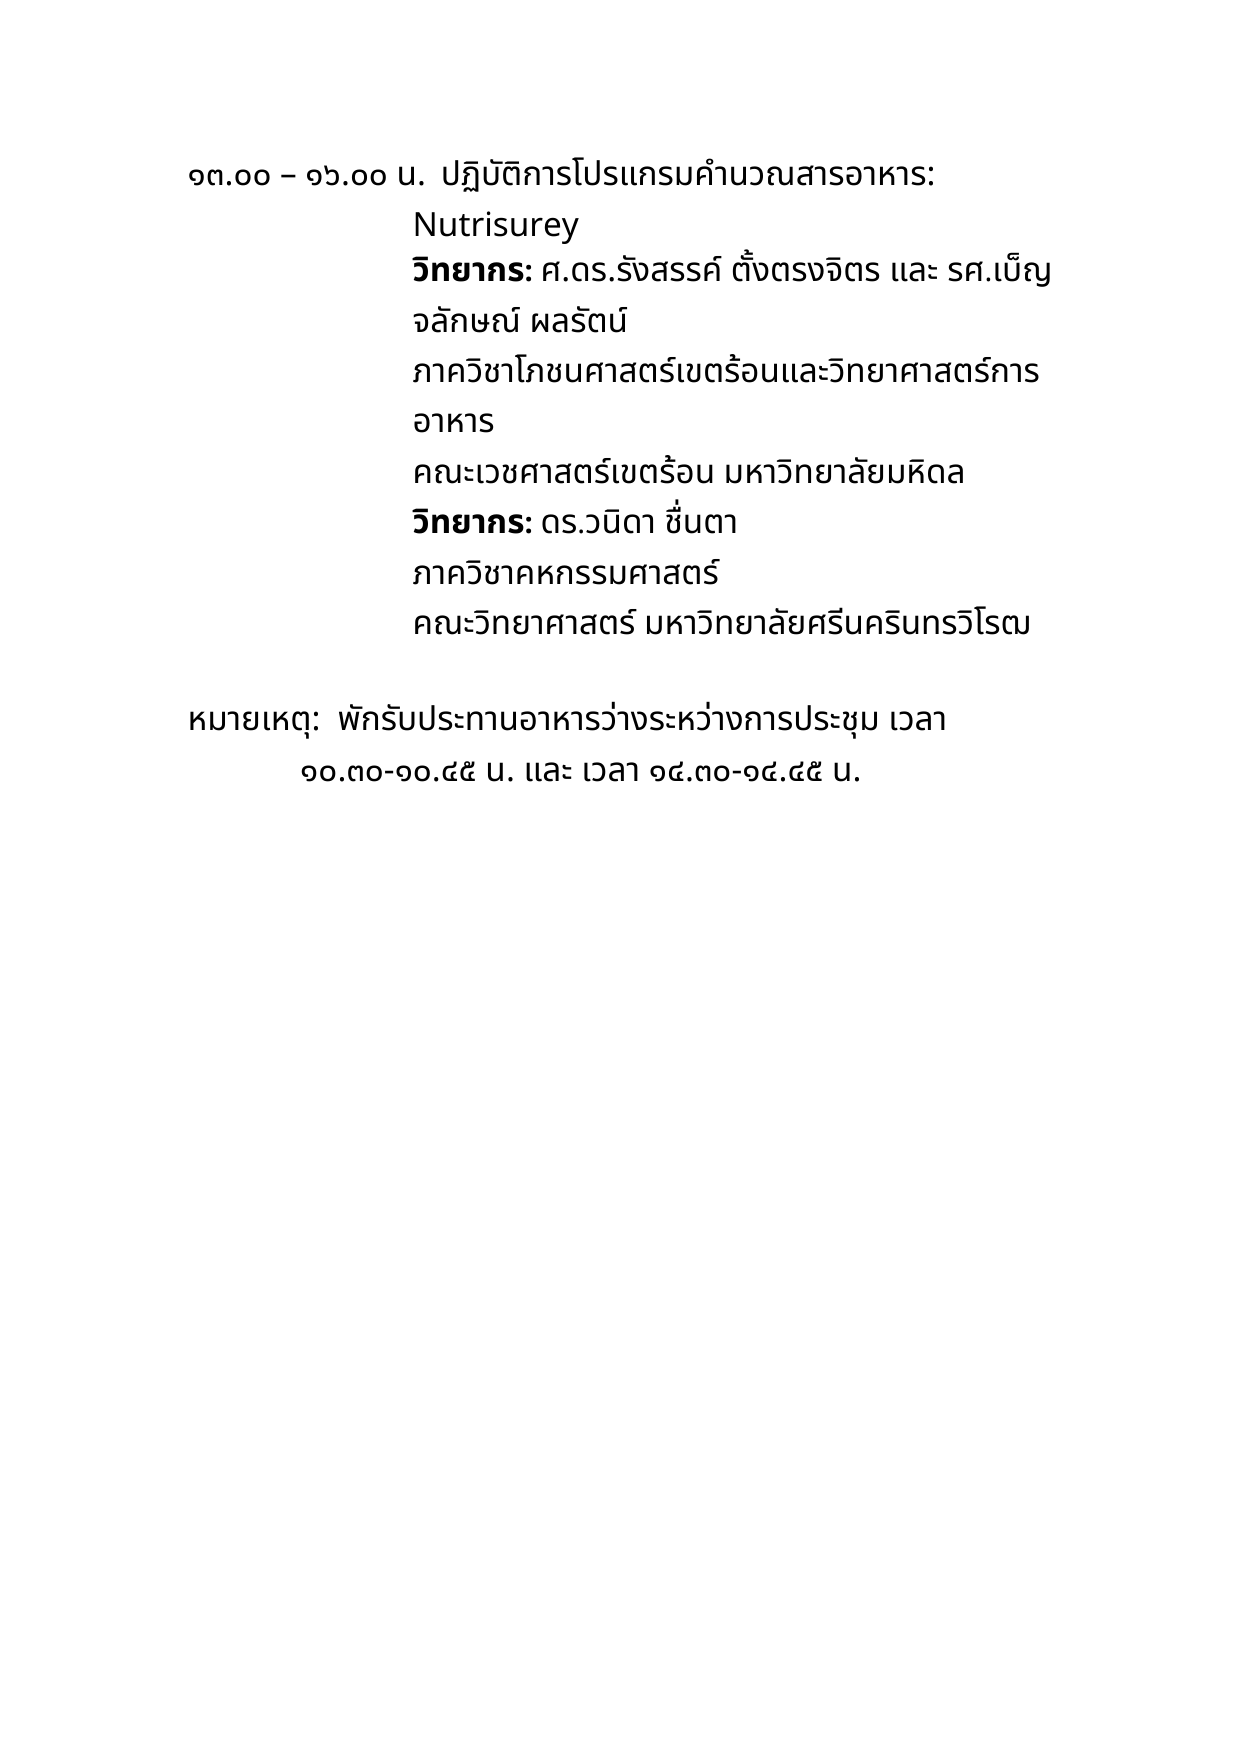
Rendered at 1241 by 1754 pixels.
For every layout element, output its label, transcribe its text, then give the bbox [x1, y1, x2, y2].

text คณะเวชศาสตร์เขตร้อน มหาวิทยาลัยมหิดล [412, 448, 1053, 498]
text ๑๓.๐๐ – ๑๖.๐๐ น. ปฏิบัติการโปรแกรมคำนวณสารอาหาร: Nutrisurey [187, 150, 1053, 246]
text วิทยากร: ศ.ดร.รังสรรค์ ตั้งตรงจิตร และ รศ.เบ็ญจลักษณ์ ผลรัตน์ [412, 246, 1053, 347]
text ภาควิชาคหกรรมศาสตร์ [412, 549, 1053, 599]
text วิทยากร: ดร.วนิดา ชื่นตา [412, 498, 1053, 549]
text คณะวิทยาศาสตร์ มหาวิทยาลัยศรีนครินทรวิโรฒ [412, 599, 1053, 649]
text ภาควิชาโภชนศาสตร์เขตร้อนและวิทยาศาสตร์การอาหาร [412, 347, 1053, 448]
text หมายเหตุ: พักรับประทานอาหารว่างระหว่างการประชุม เวลา ๑๐.๓๐-๑๐.๔๕ น. และ เวลา ๑๔.๓๐-๑๔.๔๕ น. [187, 695, 1053, 796]
